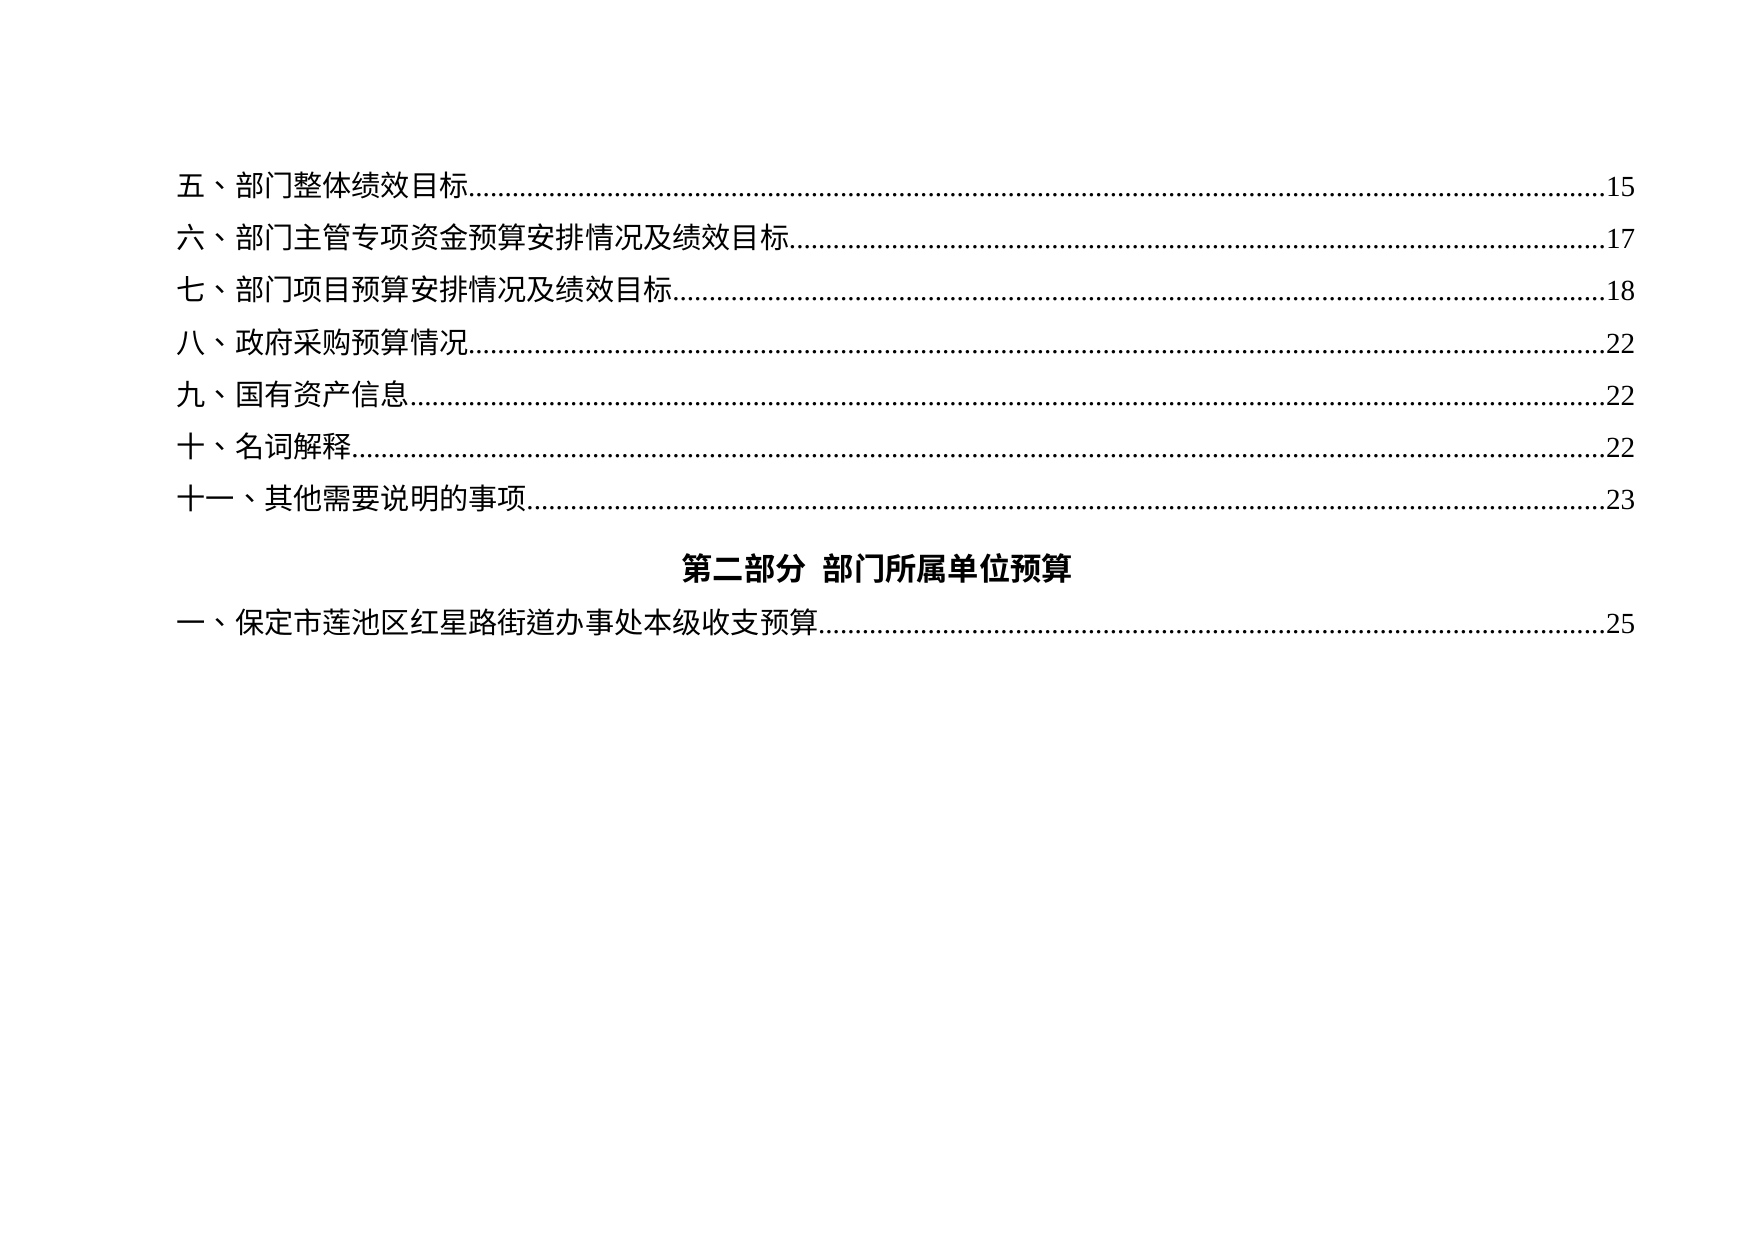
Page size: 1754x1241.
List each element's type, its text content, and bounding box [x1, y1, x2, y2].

text 六、部门主管专项资金预算安排情况及绩效目标 17 [118, 217, 1636, 257]
text 第二部分 部门所属单位预算 [118, 547, 1636, 589]
text 五、部门整体绩效目标 15 [118, 165, 1636, 205]
text 一、保定市莲池区红星路街道办事处本级收支预算 25 [118, 602, 1636, 642]
text 七、部门项目预算安排情况及绩效目标 18 [118, 270, 1636, 309]
text 十一、其他需要说明的事项 23 [118, 478, 1636, 518]
text 十、名词解释 22 [118, 426, 1636, 466]
text 九、国有资产信息 22 [118, 374, 1636, 414]
text 八、政府采购预算情况 22 [118, 322, 1636, 362]
